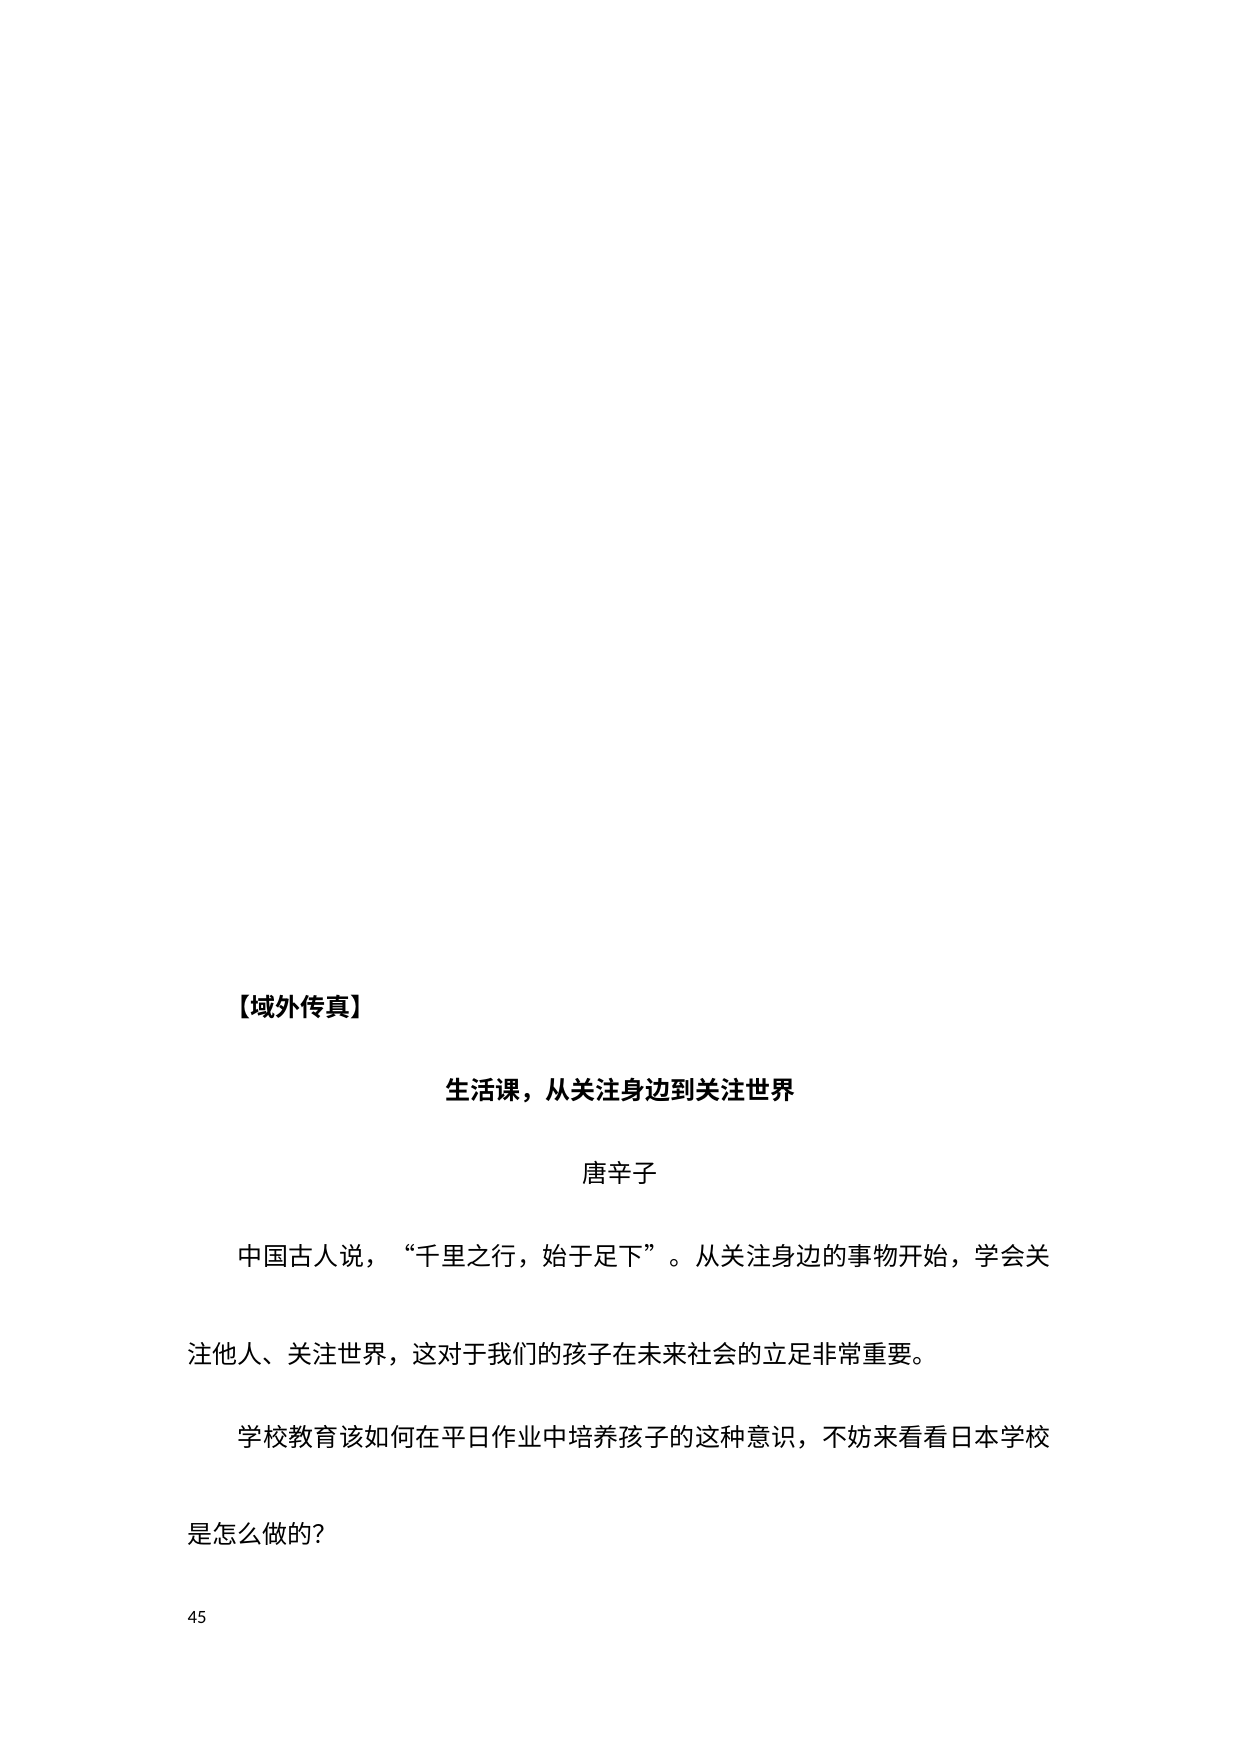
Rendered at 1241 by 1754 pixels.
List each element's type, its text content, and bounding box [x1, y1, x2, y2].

text 中国古人说，“千里之行，始于足下”。从关注身边的事物开始，学会关注他人、关注世界，这对于我们的孩子在未来社会的立足非常重要。 [187, 1222, 1053, 1385]
text 生活课，从关注身边到关注世界 [187, 1056, 1053, 1121]
text 学校教育该如何在平日作业中培养孩子的这种意识，不妨来看看日本学校是怎么做的？ [187, 1403, 1053, 1566]
text 唐辛子 [187, 1139, 1053, 1204]
list 【域外传真】 [225, 973, 1053, 1038]
